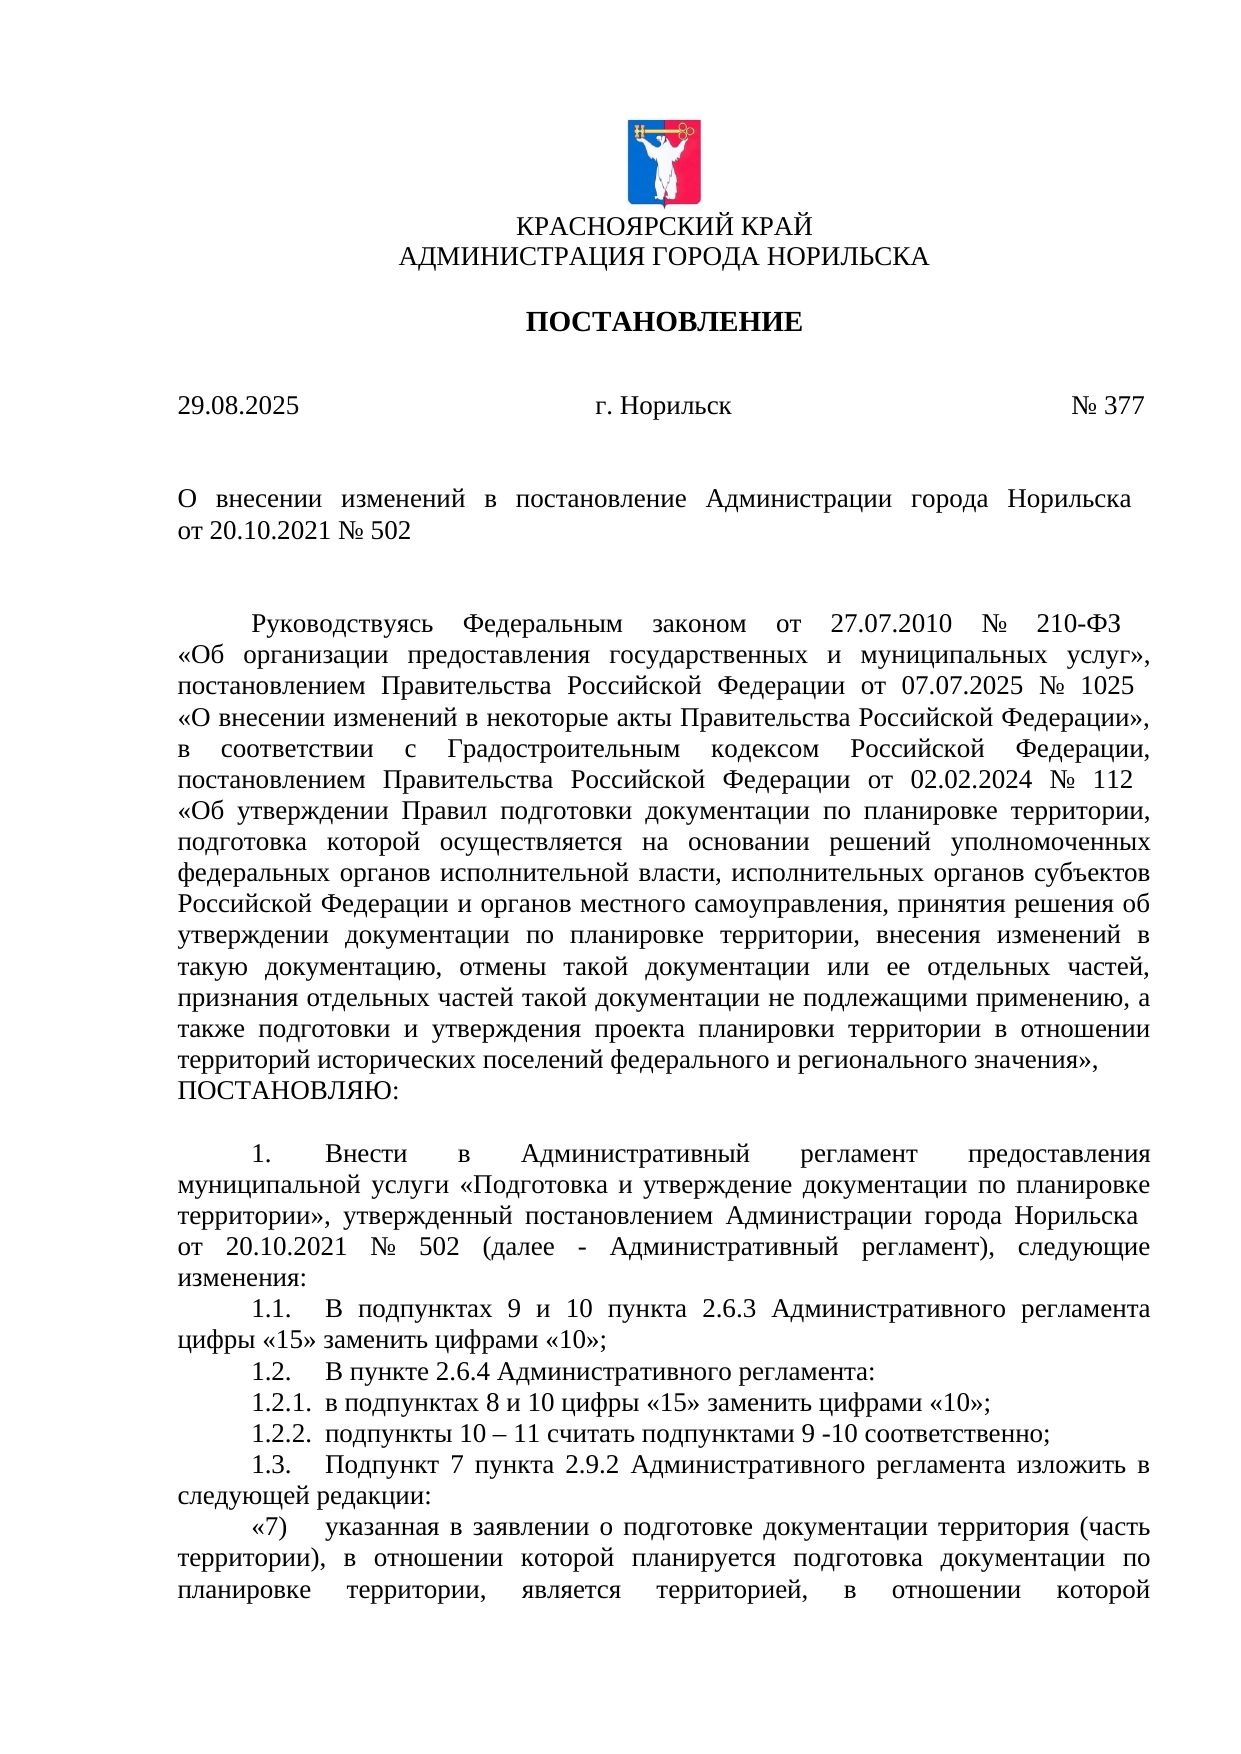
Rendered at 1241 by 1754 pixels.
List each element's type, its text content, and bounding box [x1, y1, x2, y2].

text 1.1. В подпунктах 9 и 10 пункта 2.6.3 Административного регламента цифры «15» заменить цифрами «10»; [177, 1292, 1152, 1355]
text ПОСТАНОВЛЯЮ: [177, 1074, 1152, 1106]
text 1.2. В пункте 2.6.4 Административного регламента: [177, 1355, 1152, 1386]
text ПОСТАНОВЛЕНИЕ [177, 304, 1152, 338]
text КРАСНОЯРСКИЙ КРАЙ [177, 210, 1152, 241]
text 1.2.1. в подпунктах 8 и 10 цифры «15» заменить цифрами «10»; [177, 1386, 1152, 1417]
picture [626, 118, 703, 211]
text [177, 1510, 1152, 1604]
text О внесении изменений в постановление Администрации города Норильска от 20.10.2021 № 502 [177, 483, 1152, 545]
text 29.08.2025 г. Норильск № 377 [177, 389, 1152, 420]
list Внести в Административный регламент предоставления муниципальной услуги «Подготовка и утверждение документации по планировке территории», утвержденный постановлением Администрации города Норильска от 20.10.2021 № 502 (далее - Административный регламент), следующие изменения: [177, 1137, 1152, 1292]
text 1.3. Подпункт 7 пункта 2.9.2 Административного регламента изложить в следующей редакции: [177, 1448, 1152, 1510]
text Руководствуясь Федеральным законом от 27.07.2010 № 210-ФЗ «Об организации предоставления государственных и муниципальных услуг», постановлением Правительства Российской Федерации от 07.07.2025 № 1025 «О внесении изменений в некоторые акты Правительства Российской Федерации», в соответствии с Градостроительным кодексом Российской Федерации, постановлением Правительства Российской Федерации от 02.02.2024 № 112 «Об утверждении Правил подготовки документации по планировке территории, подготовка которой осуществляется на основании решений уполномоченных федеральных органов исполнительной власти, исполнительных органов субъектов Российской Федерации и органов местного самоуправления, принятия решения об утверждении документации по планировке территории, внесения изменений в такую документацию, отмены такой документации или ее отдельных частей, признания отдельных частей такой документации не подлежащими применению, а также подготовки и утверждения проекта планировки территории в отношении территорий исторических поселений федерального и регионального значения», [177, 607, 1152, 1074]
text АДМИНИСТРАЦИЯ ГОРОДА НОРИЛЬСКА [177, 241, 1152, 271]
text 1.2.2. подпункты 10 – 11 считать подпунктами 9 -10 соответственно; [177, 1417, 1152, 1448]
